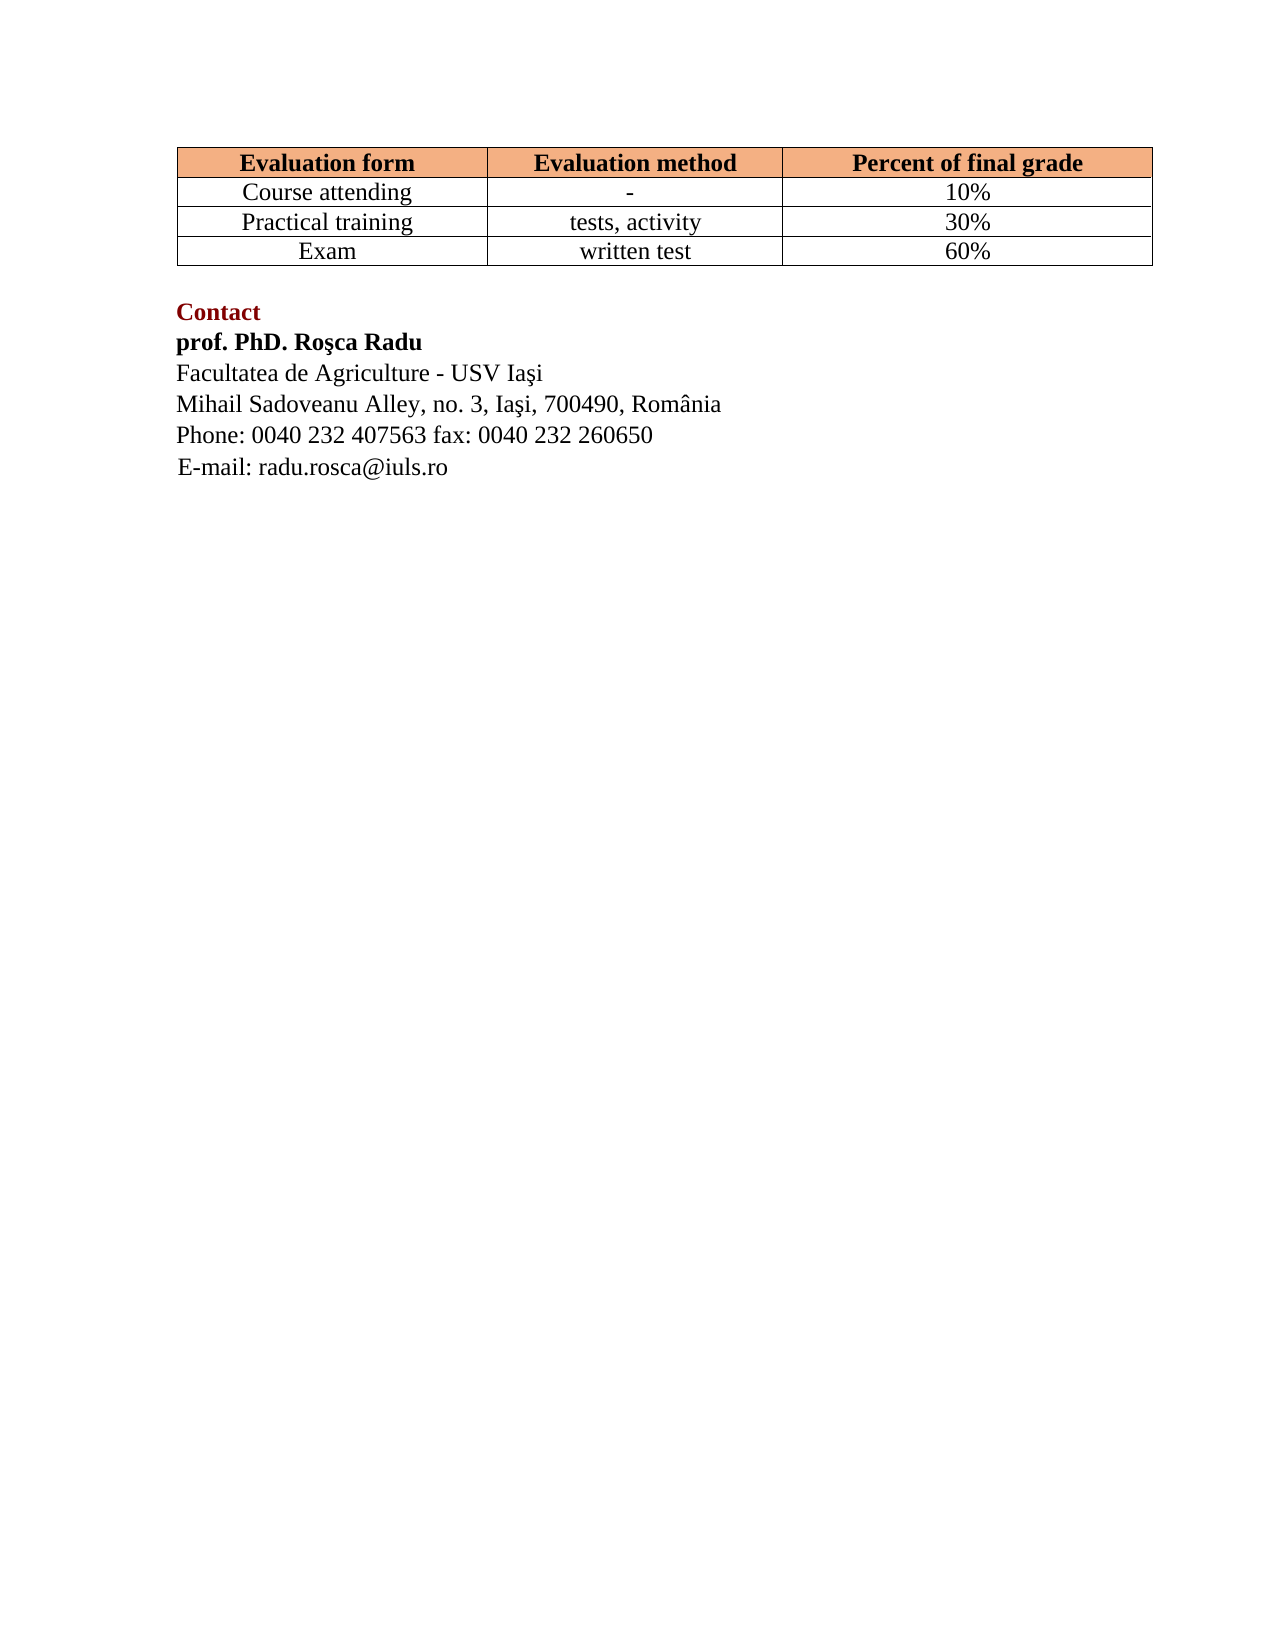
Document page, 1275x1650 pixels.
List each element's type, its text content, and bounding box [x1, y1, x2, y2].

text Phone: 0040 232 407563 fax: 0040 232 260650 [176, 420, 791, 449]
table_cell Practical training [178, 207, 487, 236]
table_cell - [488, 178, 782, 206]
table_cell 30% [783, 206, 1152, 236]
table_header Evaluation method [488, 148, 782, 177]
text Contact [176, 297, 584, 325]
table_cell Course attending [178, 178, 487, 206]
text Facultatea de Agriculture - USV Iaşi [176, 358, 584, 387]
text E-mail: radu.rosca@iuls.ro Modalități de evaluare Procent din nota finală [177, 451, 1157, 481]
table_cell written test [488, 237, 782, 265]
text prof. PhD. Roşca Radu [176, 327, 584, 356]
table_header Percent of final grade [783, 148, 1152, 177]
text Mihail Sadoveanu Alley, no. 3, Iaşi, 700490, România [176, 389, 791, 418]
table_cell 60% [783, 236, 1152, 265]
table_cell 10% [783, 177, 1152, 206]
table_header Evaluation form [178, 148, 487, 177]
table_cell tests, activity [488, 207, 782, 236]
table_cell Exam [178, 237, 487, 265]
